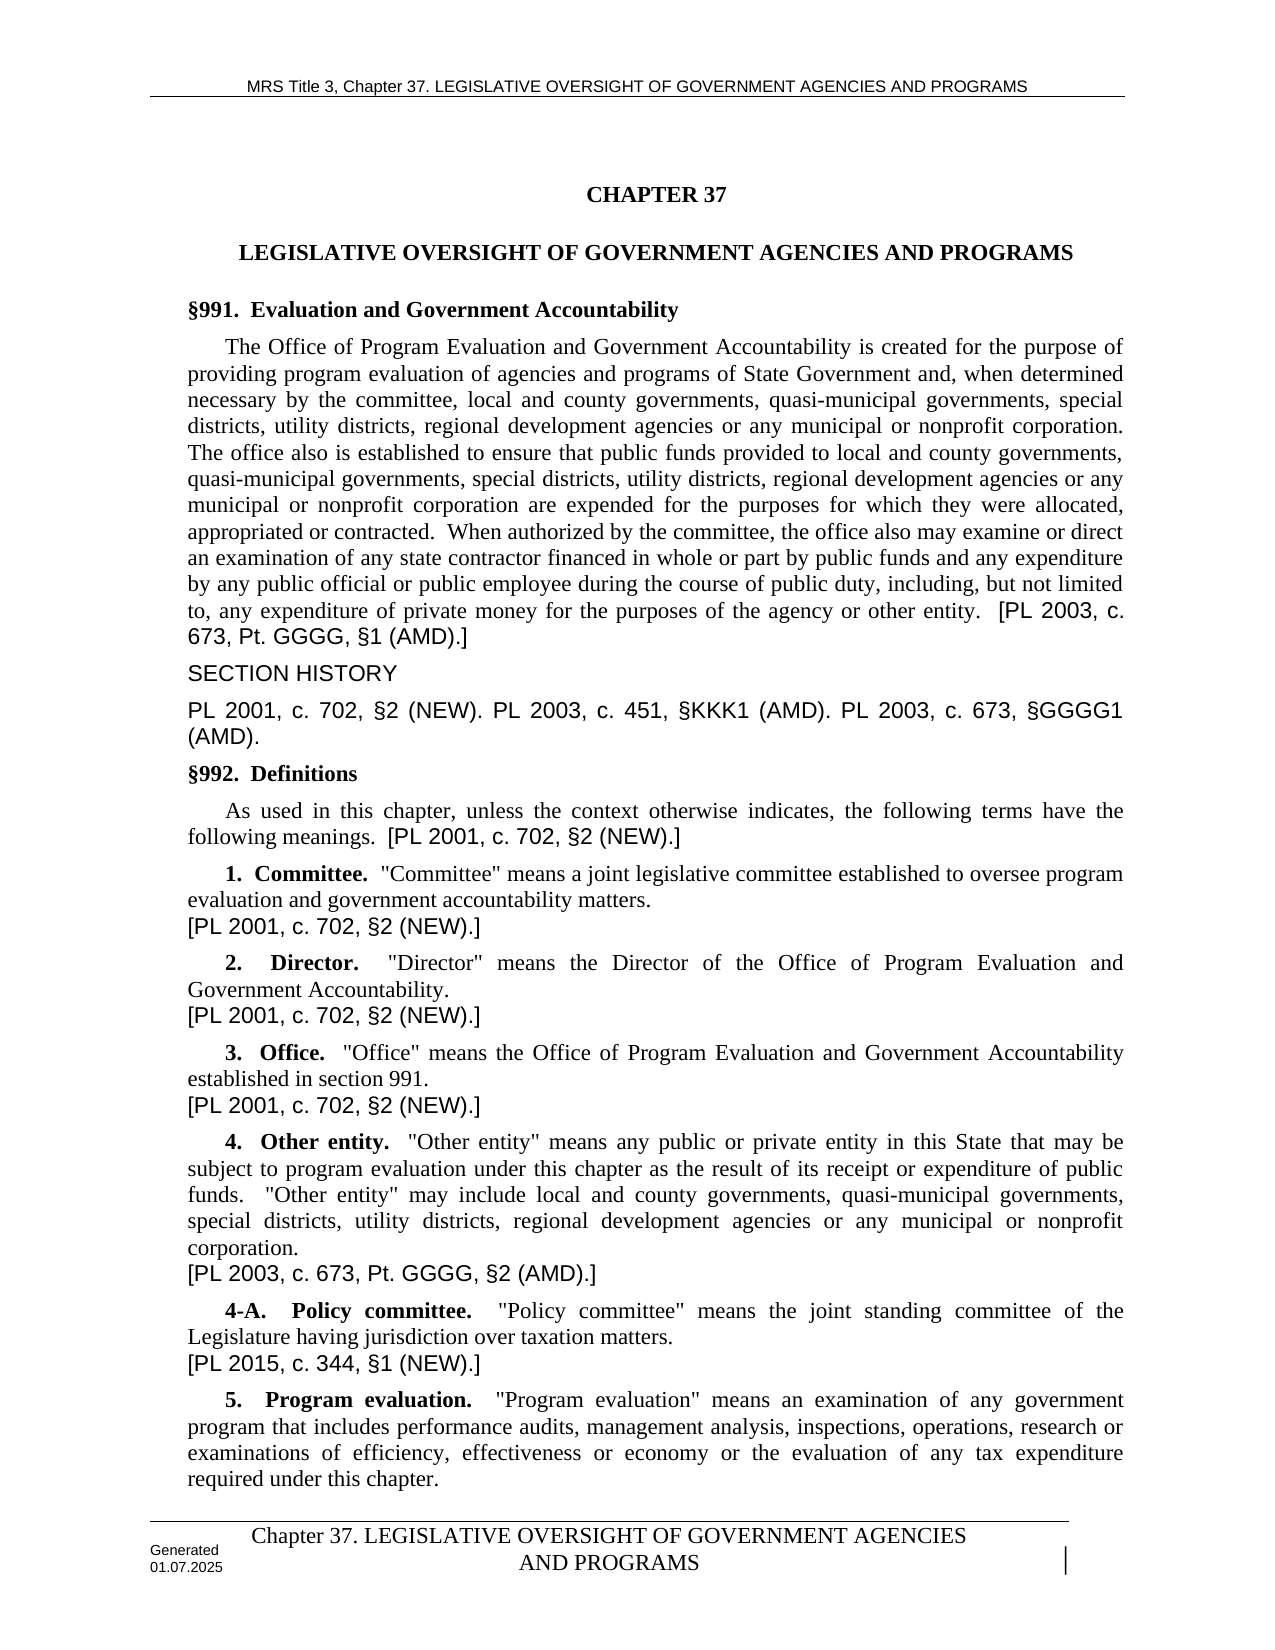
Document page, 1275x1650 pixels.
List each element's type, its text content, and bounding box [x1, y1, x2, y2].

text [PL 2001, c. 702, §2 (NEW).] [187, 1092, 1125, 1118]
text CHAPTER 37 [187, 181, 1125, 208]
text [PL 2015, c. 344, §1 (NEW).] [187, 1349, 1125, 1376]
text As used in this chapter, unless the context otherwise indicates, the following terms have the following meanings. [PL 2001, c. 702, §2 (NEW).] [187, 797, 1125, 849]
text SECTION HISTORY [187, 660, 1125, 686]
text 2. Director. "Director" means the Director of the Office of Program Evaluation and Government Accountability. [187, 949, 1125, 1002]
text 4-A. Policy committee. "Policy committee" means the joint standing committee of the Legislature having jurisdiction over taxation matters. [187, 1297, 1125, 1349]
text [PL 2003, c. 673, Pt. GGGG, §2 (AMD).] [187, 1260, 1125, 1286]
text [PL 2001, c. 702, §2 (NEW).] [187, 913, 1125, 939]
text §992. Definitions [187, 760, 1125, 786]
text §991. Evaluation and Government Accountability [187, 296, 1125, 323]
text PL 2001, c. 702, §2 (NEW). PL 2003, c. 451, §KKK1 (AMD). PL 2003, c. 673, §GGGG1 (AMD). [187, 697, 1125, 749]
text 5. Program evaluation. "Program evaluation" means an examination of any government program that includes performance audits, management analysis, inspections, operations, research or examinations of efficiency, effectiveness or economy or the evaluation of any tax expenditure required under this chapter. [187, 1386, 1125, 1492]
text 4. Other entity. "Other entity" means any public or private entity in this State that may be subject to program evaluation under this chapter as the result of its receipt or expenditure of public funds. "Other entity" may include local and county governments, quasi-municipal governments, special districts, utility districts, regional development agencies or any municipal or nonprofit corporation. [187, 1128, 1125, 1260]
text [PL 2001, c. 702, §2 (NEW).] [187, 1002, 1125, 1028]
text 1. Committee. "Committee" means a joint legislative committee established to oversee program evaluation and government accountability matters. [187, 860, 1125, 913]
text LEGISLATIVE OVERSIGHT OF GOVERNMENT AGENCIES AND PROGRAMS [187, 239, 1125, 265]
text The Office of Program Evaluation and Government Accountability is created for the purpose of providing program evaluation of agencies and programs of State Government and, when determined necessary by the committee, local and county governments, quasi-municipal governments, special districts, utility districts, regional development agencies or any municipal or nonprofit corporation. The office also is established to ensure that public funds provided to local and county governments, quasi-municipal governments, special districts, utility districts, regional development agencies or any municipal or nonprofit corporation are expended for the purposes for which they were allocated, appropriated or contracted. When authorized by the committee, the office also may examine or direct an examination of any state contractor financed in whole or part by public funds and any expenditure by any public official or public employee during the course of public duty, including, but not limited to, any expenditure of private money for the purposes of the agency or other entity. [PL 2003, c. 673, Pt. GGGG, §1 (AMD).] [187, 333, 1125, 649]
text 3. Office. "Office" means the Office of Program Evaluation and Government Accountability established in section 991. [187, 1039, 1125, 1092]
